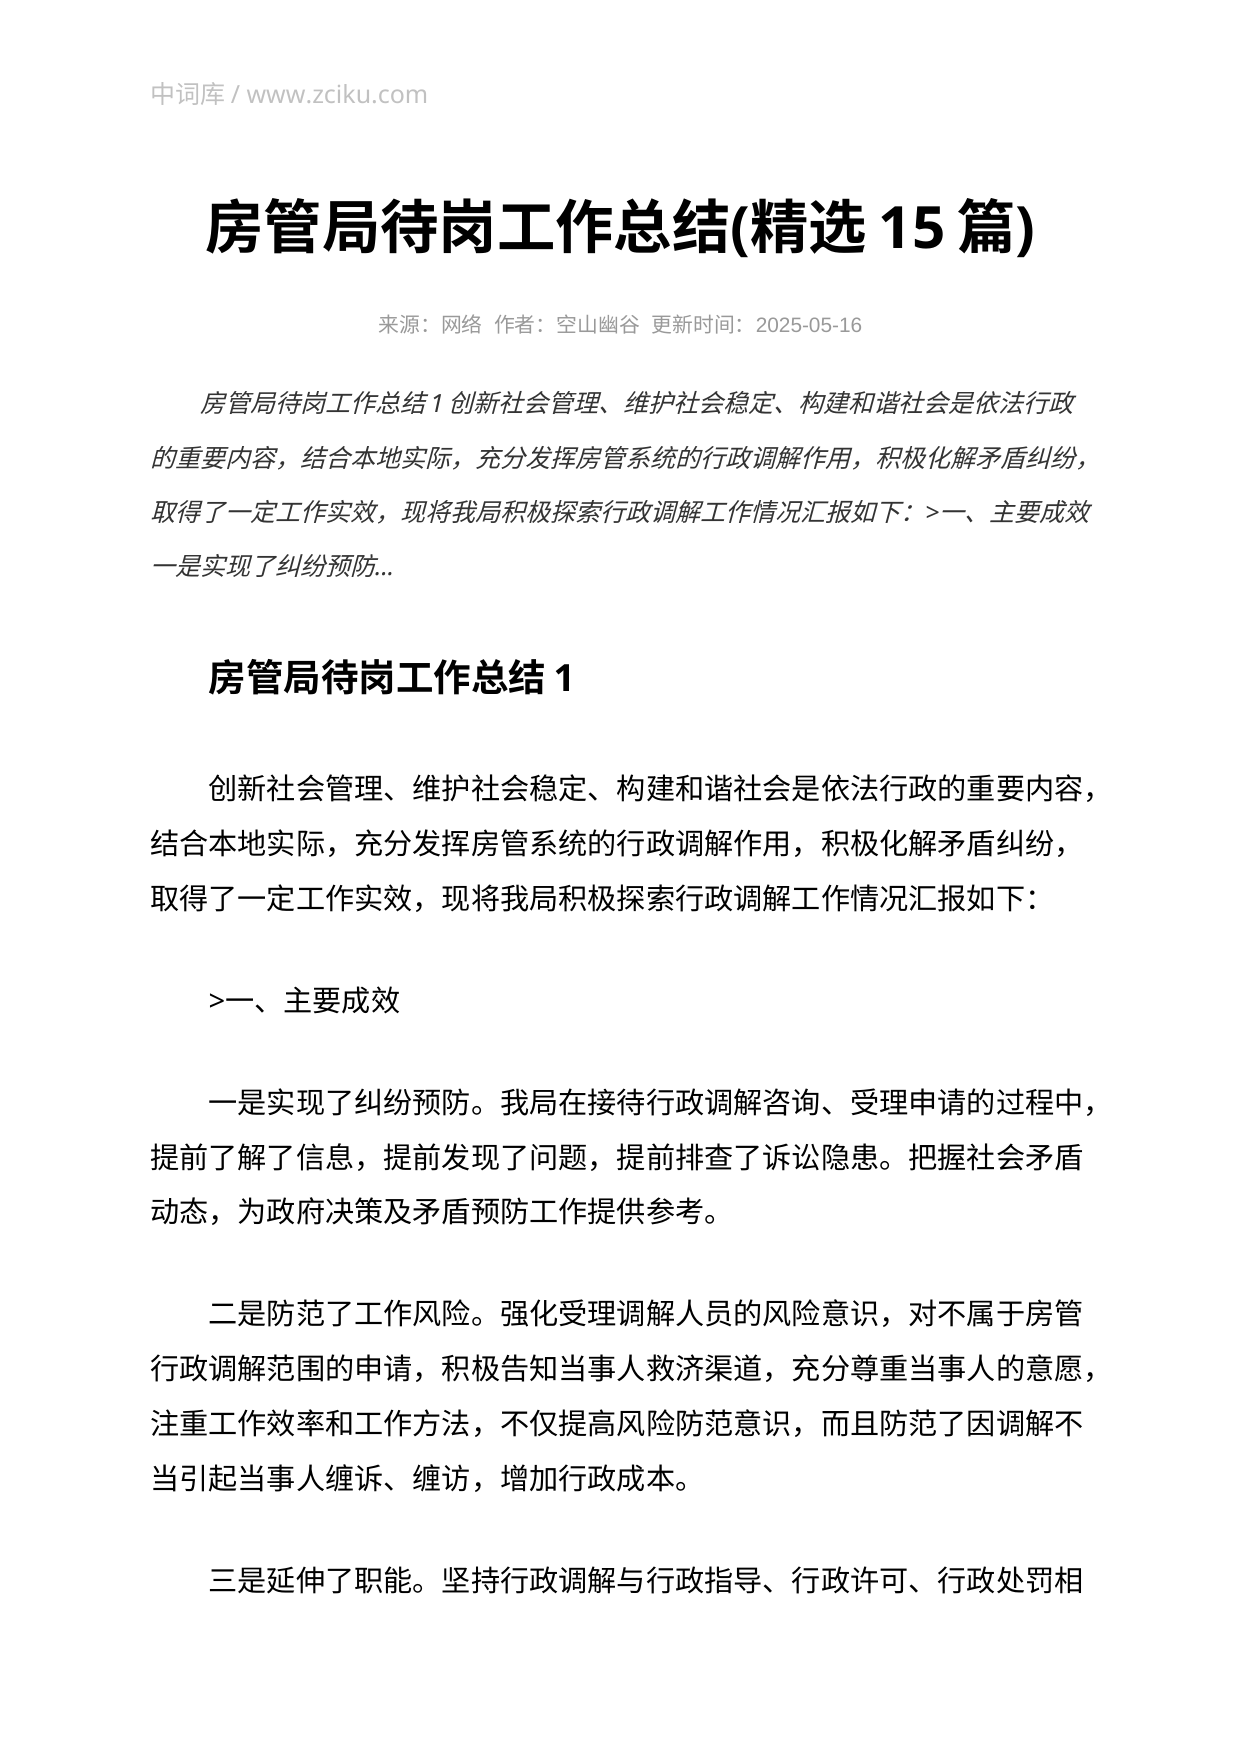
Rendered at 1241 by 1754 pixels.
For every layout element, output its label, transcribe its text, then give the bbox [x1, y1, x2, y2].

text >一、主要成效 [150, 977, 1090, 1020]
text 二是防范了工作风险。强化受理调解人员的风险意识，对不属于房管行政调解范围的申请，积极告知当事人救济渠道，充分尊重当事人的意愿，注重工作效率和工作方法，不仅提高风险防范意识，而且防范了因调解不当引起当事人缠诉、缠访，增加行政成本。 [150, 1291, 1090, 1498]
text 来源：网络 作者：空山幽谷 更新时间：2025-05-16 [150, 313, 1090, 337]
text 一是实现了纠纷预防。我局在接待行政调解咨询、受理申请的过程中，提前了解了信息，提前发现了问题，提前排查了诉讼隐患。把握社会矛盾动态，为政府决策及矛盾预防工作提供参考。 [150, 1079, 1090, 1231]
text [150, 1557, 1090, 1599]
text 房管局待岗工作总结1创新社会管理、维护社会稳定、构建和谐社会是依法行政的重要内容，结合本地实际，充分发挥房管系统的行政调解作用，积极化解矛盾纠纷，取得了一定工作实效，现将我局积极探索行政调解工作情况汇报如下：>一、主要成效一是实现了纠纷预防... [150, 384, 1090, 583]
text 创新社会管理、维护社会稳定、构建和谐社会是依法行政的重要内容，结合本地实际，充分发挥房管系统的行政调解作用，积极化解矛盾纠纷，取得了一定工作实效，现将我局积极探索行政调解工作情况汇报如下： [150, 766, 1090, 918]
subtitle 房管局待岗工作总结(精选15篇) [150, 181, 1090, 266]
text 房管局待岗工作总结1 [150, 648, 1090, 703]
